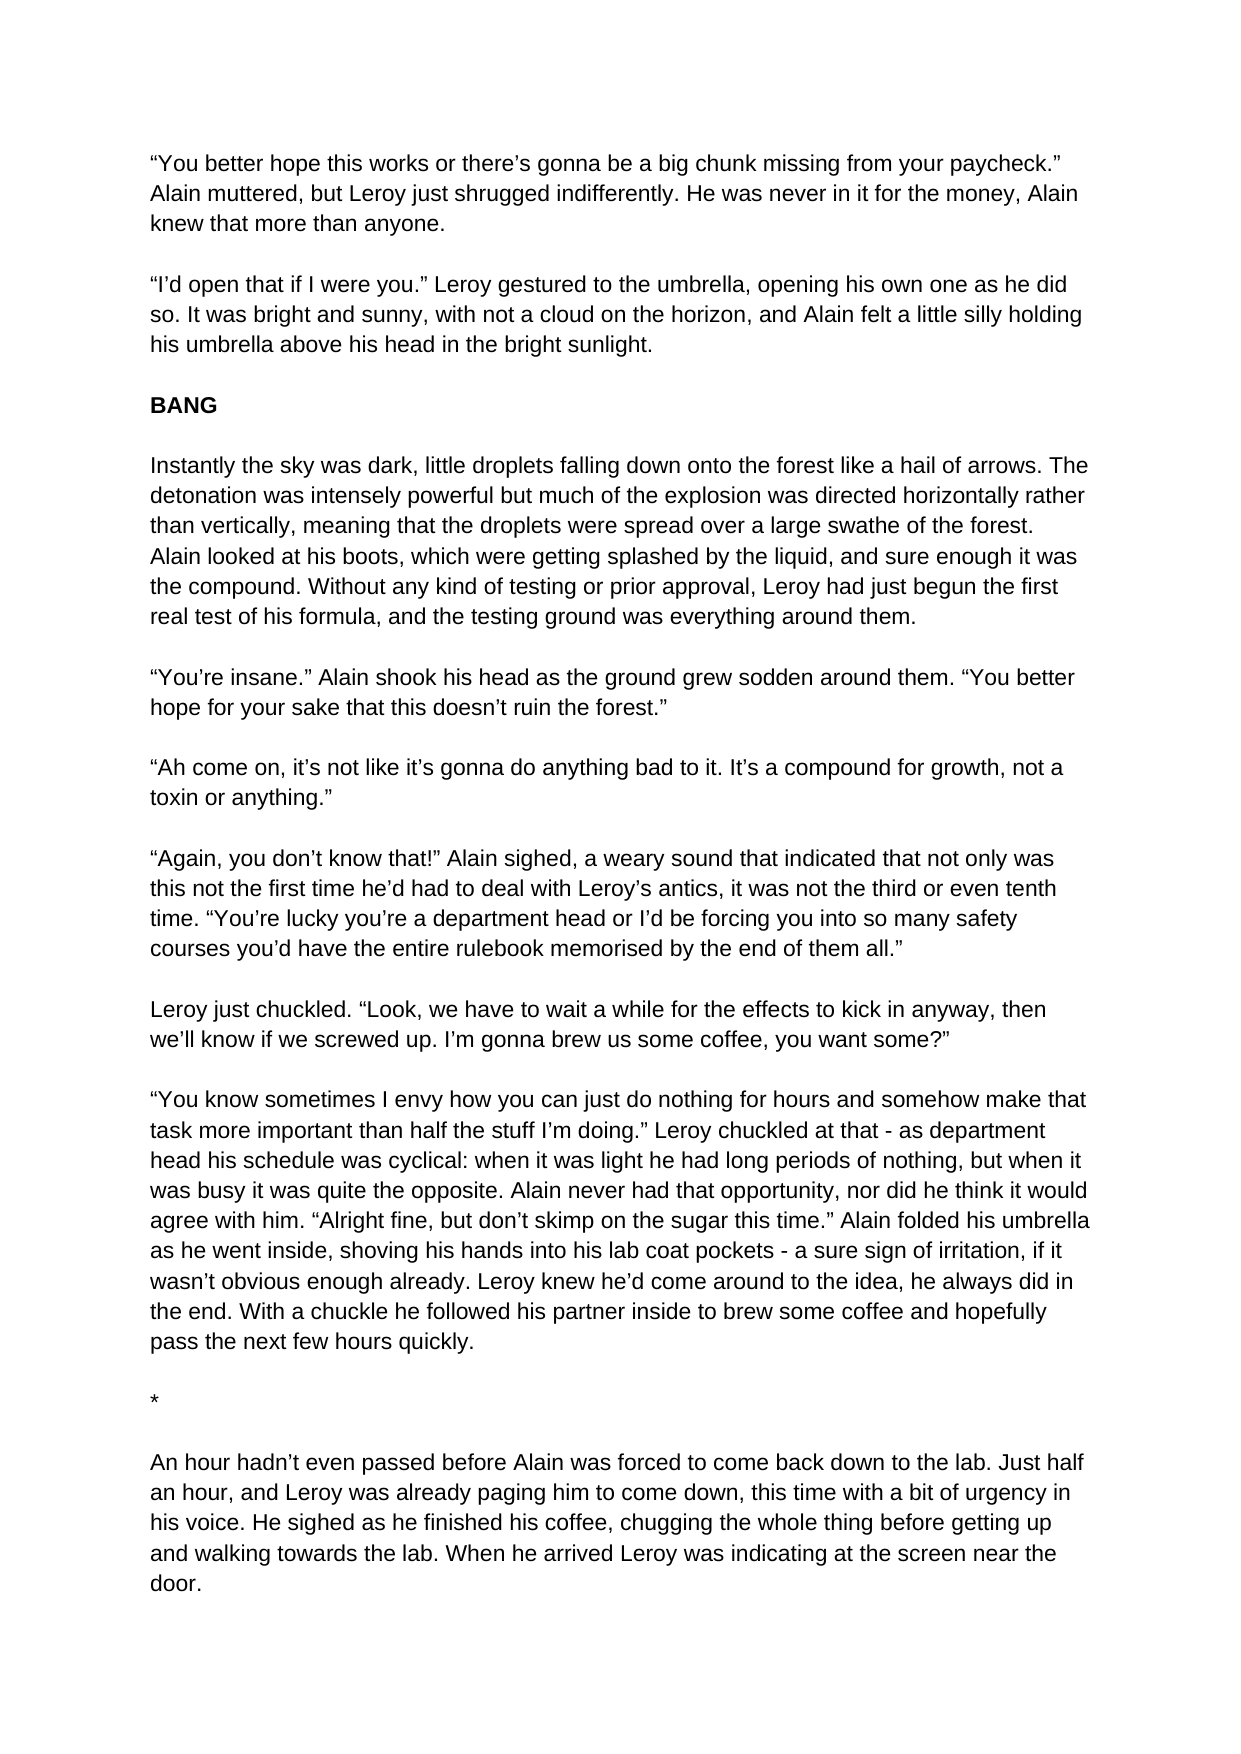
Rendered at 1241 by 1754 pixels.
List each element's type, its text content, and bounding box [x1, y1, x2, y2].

text “You’re insane.” Alain shook his head as the ground grew sodden around them. “You better hope for your sake that this doesn’t ruin the forest.” “Ah come on, it’s not like it’s gonna do anything bad to it. It’s a compound for growth, not a toxin or anything.” [150, 663, 1090, 811]
text * [150, 1388, 1090, 1415]
text “Again, you don’t know that!” Alain sighed, a weary sound that indicated that not only was this not the first time he’d had to deal with Leroy’s antics, it was not the third or even tenth time. “You’re lucky you’re a department head or I’d be forcing you into so many safety courses you’d have the entire rulebook memorised by the end of them all.” [150, 845, 1090, 962]
text “You better hope this works or there’s gonna be a big chunk missing from your paycheck.” Alain muttered, but Leroy just shrugged indifferently. He was never in it for the money, Alain knew that more than anyone. [150, 150, 1090, 237]
text Leroy just chuckled. “Look, we have to wait a while for the effects to kick in anyway, then we’ll know if we screwed up. I’m gonna brew us some coffee, you want some?” [150, 996, 1090, 1052]
text BANG [150, 392, 1090, 418]
text “You know sometimes I envy how you can just do nothing for hours and somehow make that task more important than half the stuff I’m doing.” Leroy chuckled at that - as department head his schedule was cyclical: when it was light he had long periods of nothing, but when it was busy it was quite the opposite. Alain never had that opportunity, nor did he think it would agree with him. “Alright fine, but don’t skimp on the sugar this time.” Alain folded his umbrella as he went inside, shoving his hands into his lab coat pockets - a sure sign of irritation, if it wasn’t obvious enough already. Leroy knew he’d come around to the idea, he always did in the end. With a chuckle he followed his partner inside to brew some coffee and hopefully pass the next few hours quickly. [150, 1086, 1090, 1354]
text Instantly the sky was dark, little droplets falling down onto the forest like a hail of arrows. The detonation was intensely powerful but much of the explosion was directed horizontally rather than vertically, meaning that the droplets were spread over a large swathe of the forest. Alain looked at his boots, which were getting splashed by the liquid, and sure enough it was the compound. Without any kind of testing or prior approval, Leroy had just begun the first real test of his formula, and the testing ground was everything around them. [150, 452, 1090, 629]
text An hour hadn’t even passed before Alain was forced to come back down to the lab. Just half an hour, and Leroy was already paging him to come down, this time with a bit of urgency in his voice. He sighed as he finished his coffee, chugging the whole thing before getting up and walking towards the lab. When he arrived Leroy was indicating at the screen near the door. [150, 1449, 1090, 1596]
text “I’d open that if I were you.” Leroy gestured to the umbrella, opening his own one as he did so. It was bright and sunny, with not a cloud on the horizon, and Alain felt a little silly holding his umbrella above his head in the bright sunlight. [150, 271, 1090, 358]
